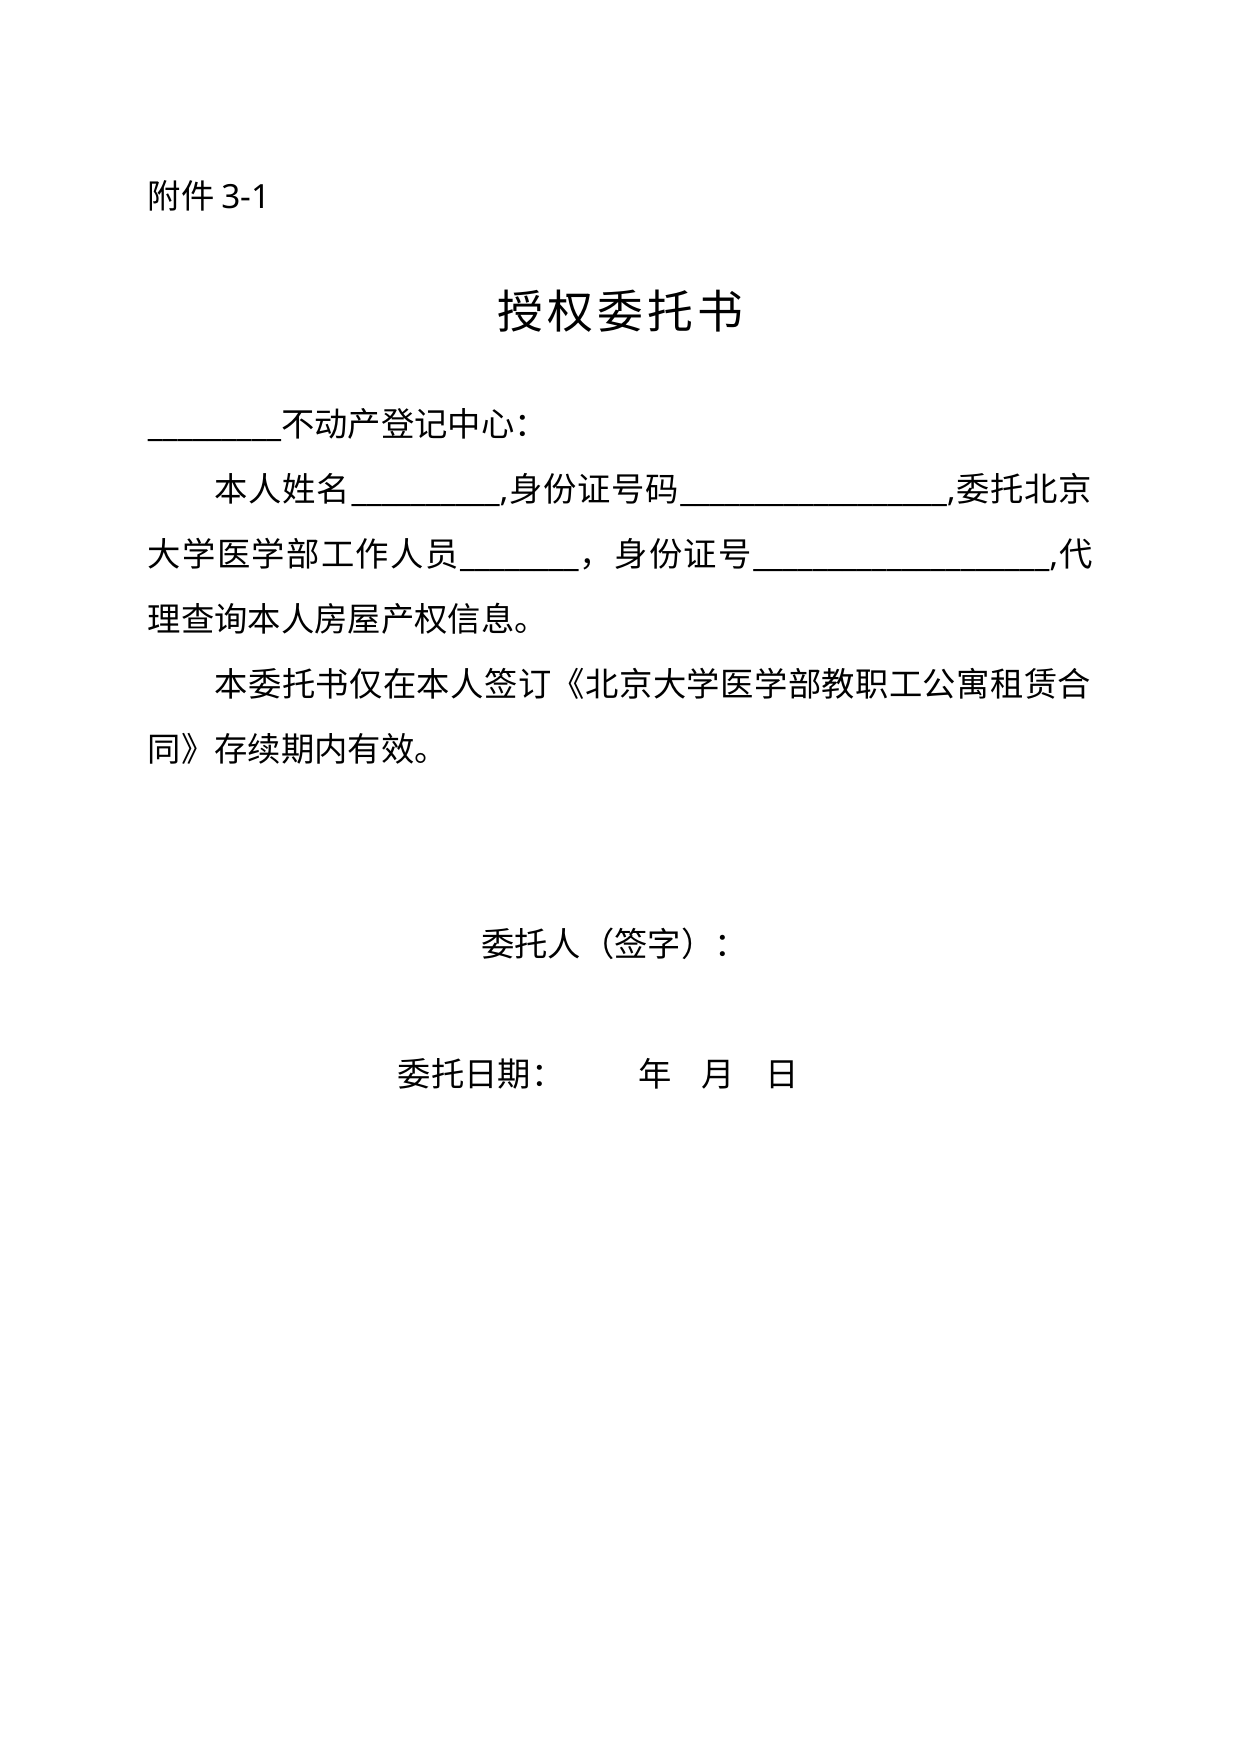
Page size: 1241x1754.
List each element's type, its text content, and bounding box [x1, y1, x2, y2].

text 委托日期： 年 月 日 [148, 1039, 1092, 1104]
text 本人姓名__________,身份证号码__________________,委托北京大学医学部工作人员________，身份证号____________________,代理查询本人房屋产权信息。 [148, 454, 1092, 649]
text _________不动产登记中心： [148, 389, 1092, 454]
text 本委托书仅在本人签订《北京大学医学部教职工公寓租赁合同》存续期内有效。 [148, 649, 1092, 779]
text 附件3-1 [148, 162, 1092, 227]
text 委托人（签字）： [148, 909, 1092, 974]
text 授权委托书 [148, 259, 1092, 357]
